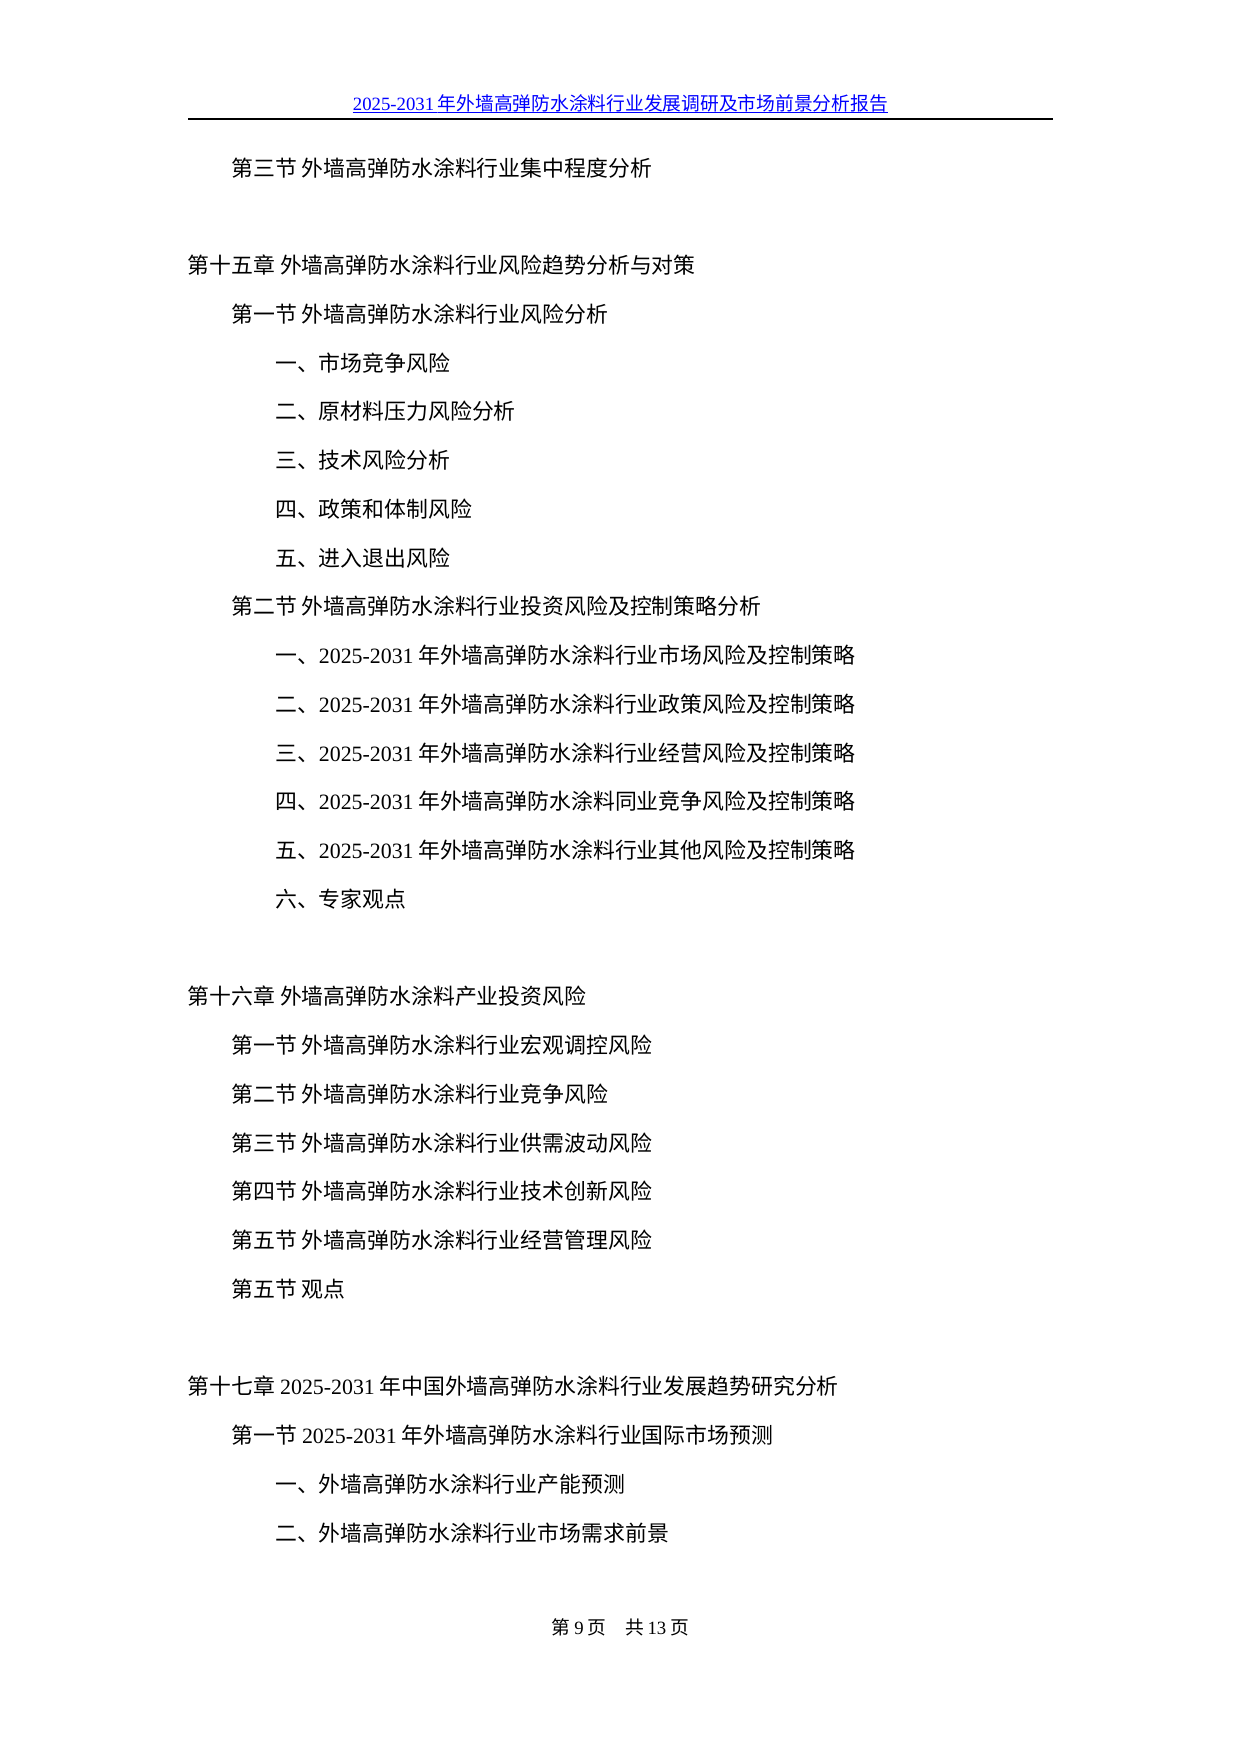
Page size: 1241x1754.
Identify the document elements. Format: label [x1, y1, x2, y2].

text [187, 150, 1053, 1548]
